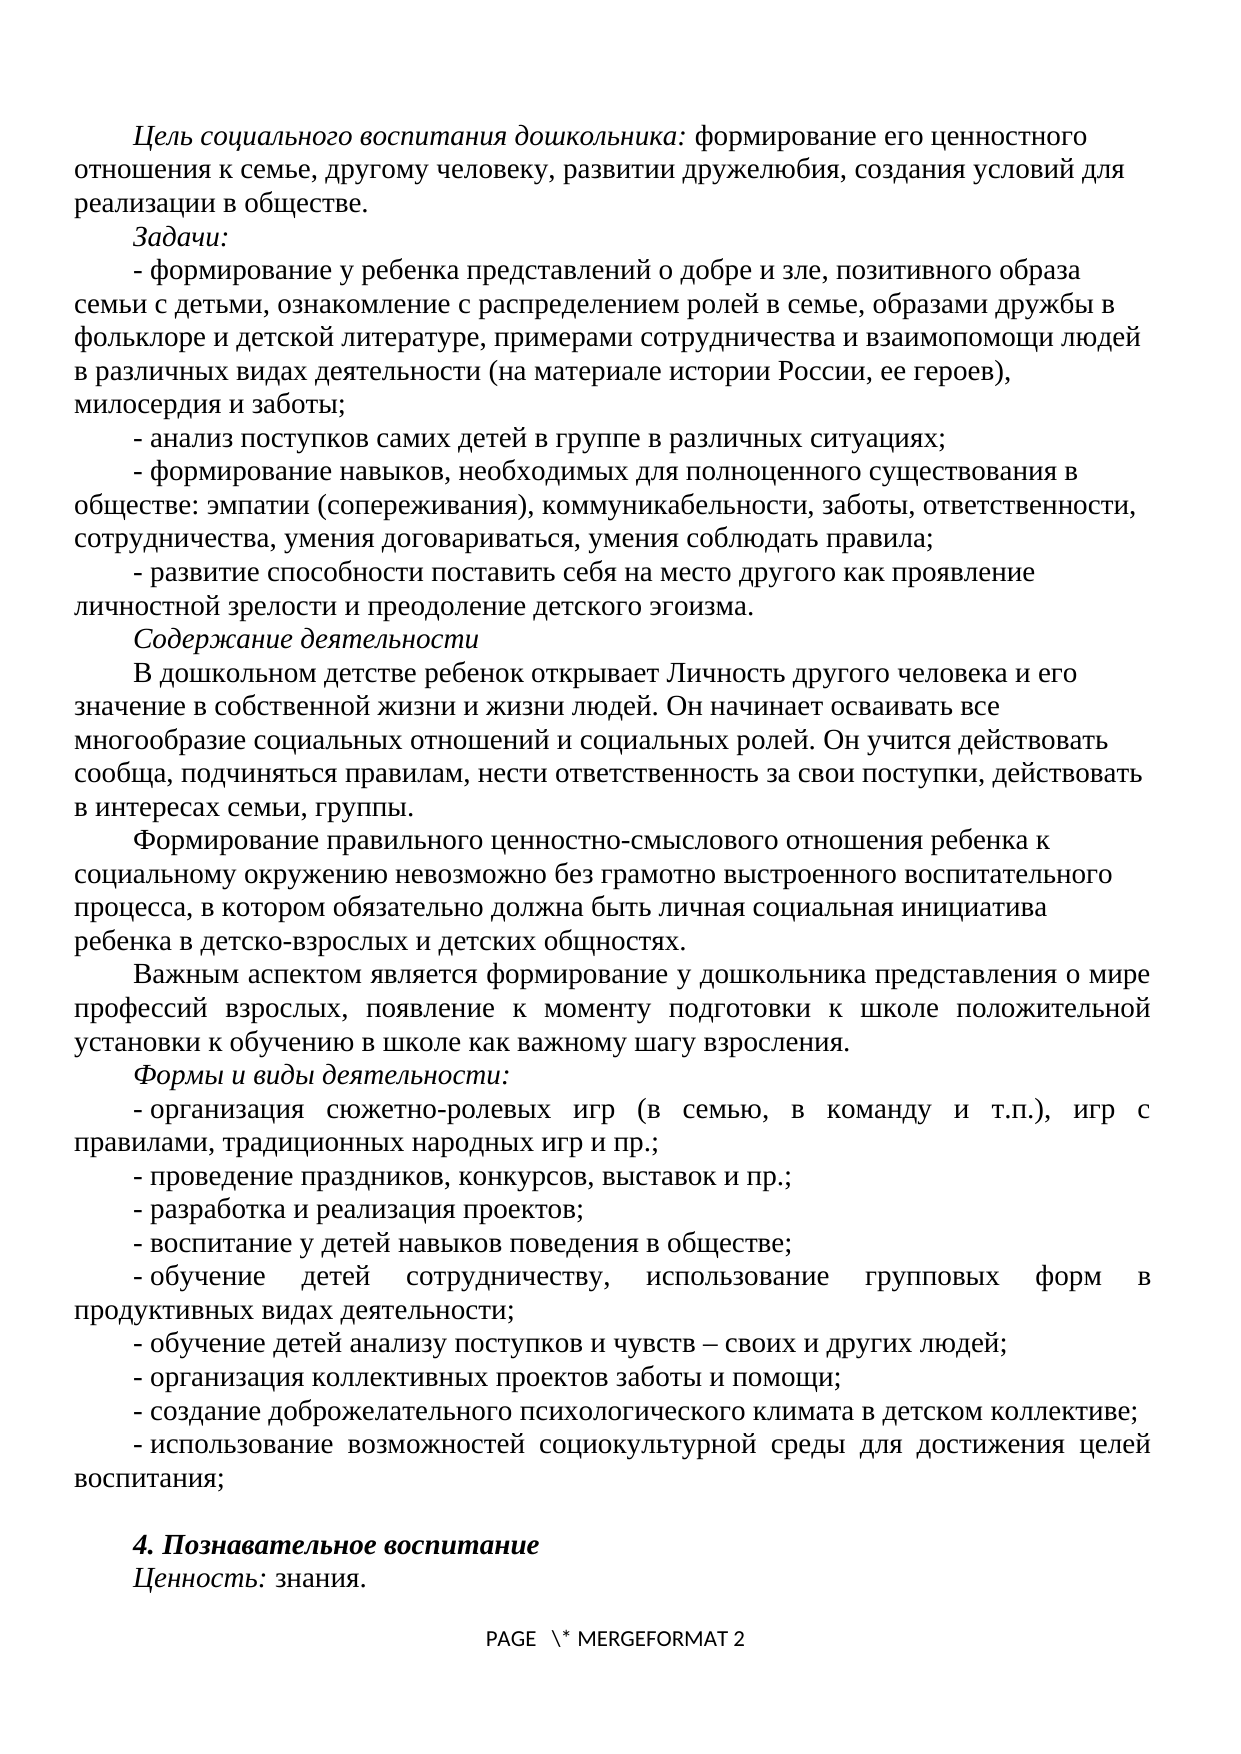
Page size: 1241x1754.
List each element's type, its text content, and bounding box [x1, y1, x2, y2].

text - организация коллективных проектов заботы и помощи; [74, 1359, 1152, 1393]
text - организация сюжетно-ролевых игр (в семью, в команду и т.п.), игр с правилами, традиционных народных игр и пр.; [74, 1091, 1152, 1158]
text Цель социального воспитания дошкольника: формирование его ценностного отношения к семье, другому человеку, развитии дружелюбия, создания условий для реализации в обществе. [74, 118, 1152, 219]
text - обучение детей сотрудничеству, использование групповых форм в продуктивных видах деятельности; [74, 1258, 1152, 1326]
text Важным аспектом является формирование у дошкольника представления о мире профессий взрослых, появление к моменту подготовки к школе положительной установки к обучению в школе как важному шагу взросления. [74, 957, 1152, 1057]
text - воспитание у детей навыков поведения в обществе; [74, 1225, 1152, 1258]
text - развитие способности поставить себя на место другого как проявление личностной зрелости и преодоление детского эгоизма. [74, 554, 1152, 621]
text - создание доброжелательного психологического климата в детском коллективе; [74, 1393, 1152, 1426]
text 4. Познавательное воспитание [74, 1527, 1152, 1560]
text Формирование правильного ценностно-смыслового отношения ребенка к социальному окружению невозможно без грамотно выстроенного воспитательного процесса, в котором обязательно должна быть личная социальная инициатива ребенка в детско-взрослых и детских общностях. [74, 822, 1152, 957]
text В дошкольном детстве ребенок открывает Личность другого человека и его значение в собственной жизни и жизни людей. Он начинает осваивать все многообразие социальных отношений и социальных ролей. Он учится действовать сообща, подчиняться правилам, нести ответственность за свои поступки, действовать в интересах семьи, группы. [74, 655, 1152, 822]
text - формирование навыков, необходимых для полноценного существования в обществе: эмпатии (сопереживания), коммуникабельности, заботы, ответственности, сотрудничества, умения договариваться, умения соблюдать правила; [74, 453, 1152, 554]
text - использование возможностей социокультурной среды для достижения целей воспитания; [74, 1426, 1152, 1493]
text Ценность: знания. [74, 1560, 1152, 1594]
text Задачи: [74, 219, 1152, 252]
text Содержание деятельности [74, 621, 1152, 655]
text - разработка и реализация проектов; [74, 1191, 1152, 1225]
text - обучение детей анализу поступков и чувств – своих и других людей; [74, 1326, 1152, 1359]
text - проведение праздников, конкурсов, выставок и пр.; [74, 1158, 1152, 1191]
text - формирование у ребенка представлений о добре и зле, позитивного образа семьи с детьми, ознакомление с распределением ролей в семье, образами дружбы в фольклоре и детской литературе, примерами сотрудничества и взаимопомощи людей в различных видах деятельности (на материале истории России, ее героев), милосердия и заботы; [74, 252, 1152, 420]
text Формы и виды деятельности: [74, 1057, 1152, 1091]
text - анализ поступков самих детей в группе в различных ситуациях; [74, 420, 1152, 453]
